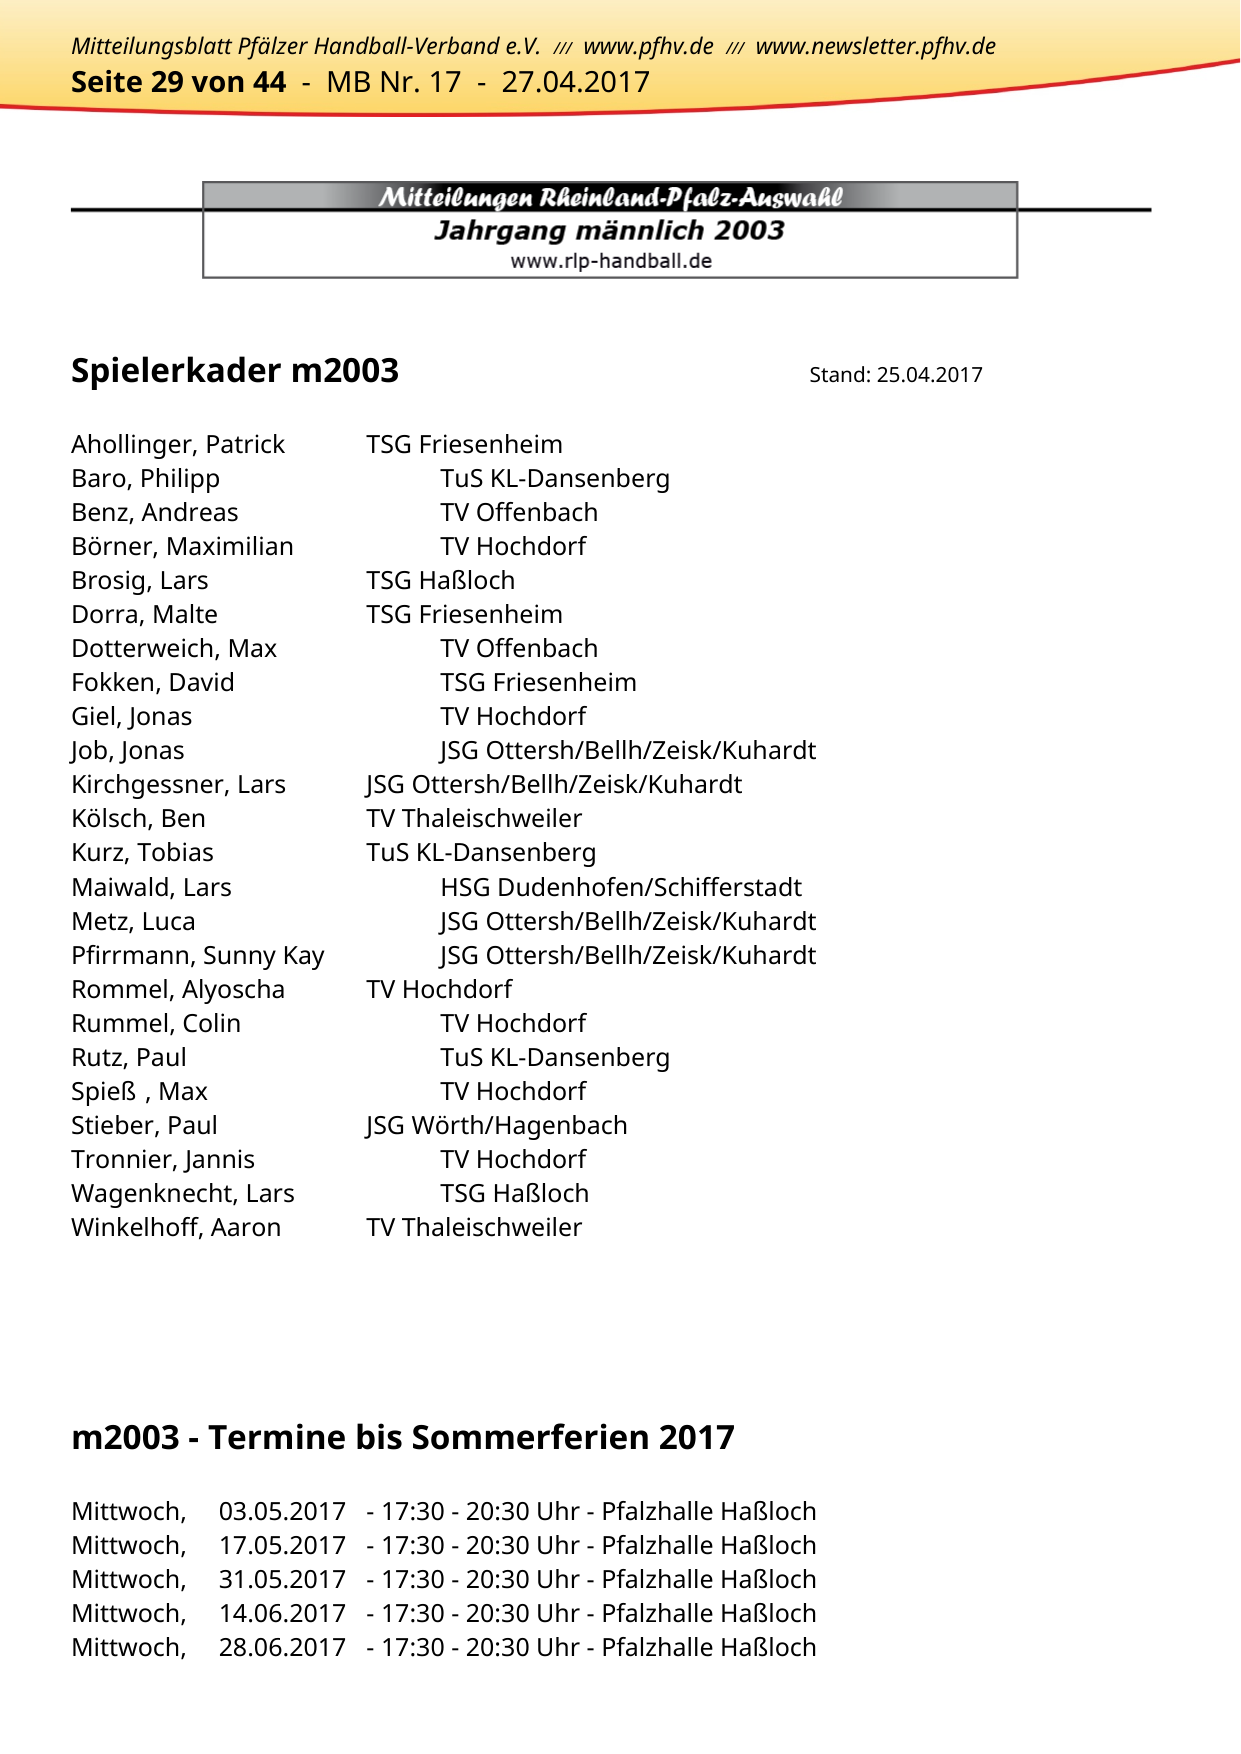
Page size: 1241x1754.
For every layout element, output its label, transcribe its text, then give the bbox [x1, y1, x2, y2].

text Job, Jonas JSG Ottersh/Bellh/Zeisk/Kuhardt [71, 733, 1169, 767]
picture [0, 0, 1241, 117]
text Metz, Luca JSG Ottersh/Bellh/Zeisk/Kuhardt [71, 903, 1169, 937]
text Giel, Jonas TV Hochdorf [71, 699, 1169, 733]
text Mittwoch, 28.06.2017 - 17:30 - 20:30 Uhr - Pfalzhalle Haßloch [71, 1630, 1169, 1664]
text Pfirrmann, Sunny Kay JSG Ottersh/Bellh/Zeisk/Kuhardt [71, 937, 1169, 971]
text Mittwoch, 03.05.2017 - 17:30 - 20:30 Uhr - Pfalzhalle Haßloch [71, 1494, 1169, 1528]
text Kurz, Tobias TuS KL-Dansenberg [71, 835, 1169, 869]
text Spielerkader m2003 Stand: 25.04.2017 [71, 347, 1169, 392]
text Winkelhoff, Aaron TV Thaleischweiler [71, 1210, 1169, 1244]
text Mittwoch, 14.06.2017 - 17:30 - 20:30 Uhr - Pfalzhalle Haßloch [71, 1596, 1169, 1630]
text Wagenknecht, Lars TSG Haßloch [71, 1176, 1169, 1210]
text Tronnier, Jannis TV Hochdorf [71, 1142, 1169, 1176]
text Börner, Maximilian TV Hochdorf [71, 528, 1169, 563]
text Kirchgessner, Lars JSG Ottersh/Bellh/Zeisk/Kuhardt [71, 767, 1169, 801]
text Spieß , Max TV Hochdorf [71, 1073, 1169, 1108]
text m2003 - Termine bis Sommerferien 2017 [71, 1414, 1169, 1459]
text Fokken, David TSG Friesenheim [71, 665, 1169, 699]
picture [70, 181, 1152, 279]
text Baro, Philipp TuS KL-Dansenberg [71, 460, 1169, 494]
text Kölsch, Ben TV Thaleischweiler [71, 801, 1169, 835]
text Ahollinger, Patrick TSG Friesenheim [71, 426, 1169, 460]
text Rutz, Paul TuS KL-Dansenberg [71, 1039, 1169, 1073]
text Rommel, Alyoscha TV Hochdorf [71, 971, 1169, 1005]
text Rummel, Colin TV Hochdorf [71, 1005, 1169, 1039]
text Dotterweich, Max TV Offenbach [71, 631, 1169, 665]
text Stieber, Paul JSG Wörth/Hagenbach [71, 1108, 1169, 1142]
text Mittwoch, 17.05.2017 - 17:30 - 20:30 Uhr - Pfalzhalle Haßloch [71, 1528, 1169, 1562]
text Benz, Andreas TV Offenbach [71, 494, 1169, 528]
text Maiwald, Lars HSG Dudenhofen/Schifferstadt [71, 869, 1169, 903]
text Mittwoch, 31.05.2017 - 17:30 - 20:30 Uhr - Pfalzhalle Haßloch [71, 1562, 1169, 1596]
text Brosig, Lars TSG Haßloch [71, 563, 1169, 597]
text Dorra, Malte TSG Friesenheim [71, 597, 1169, 631]
